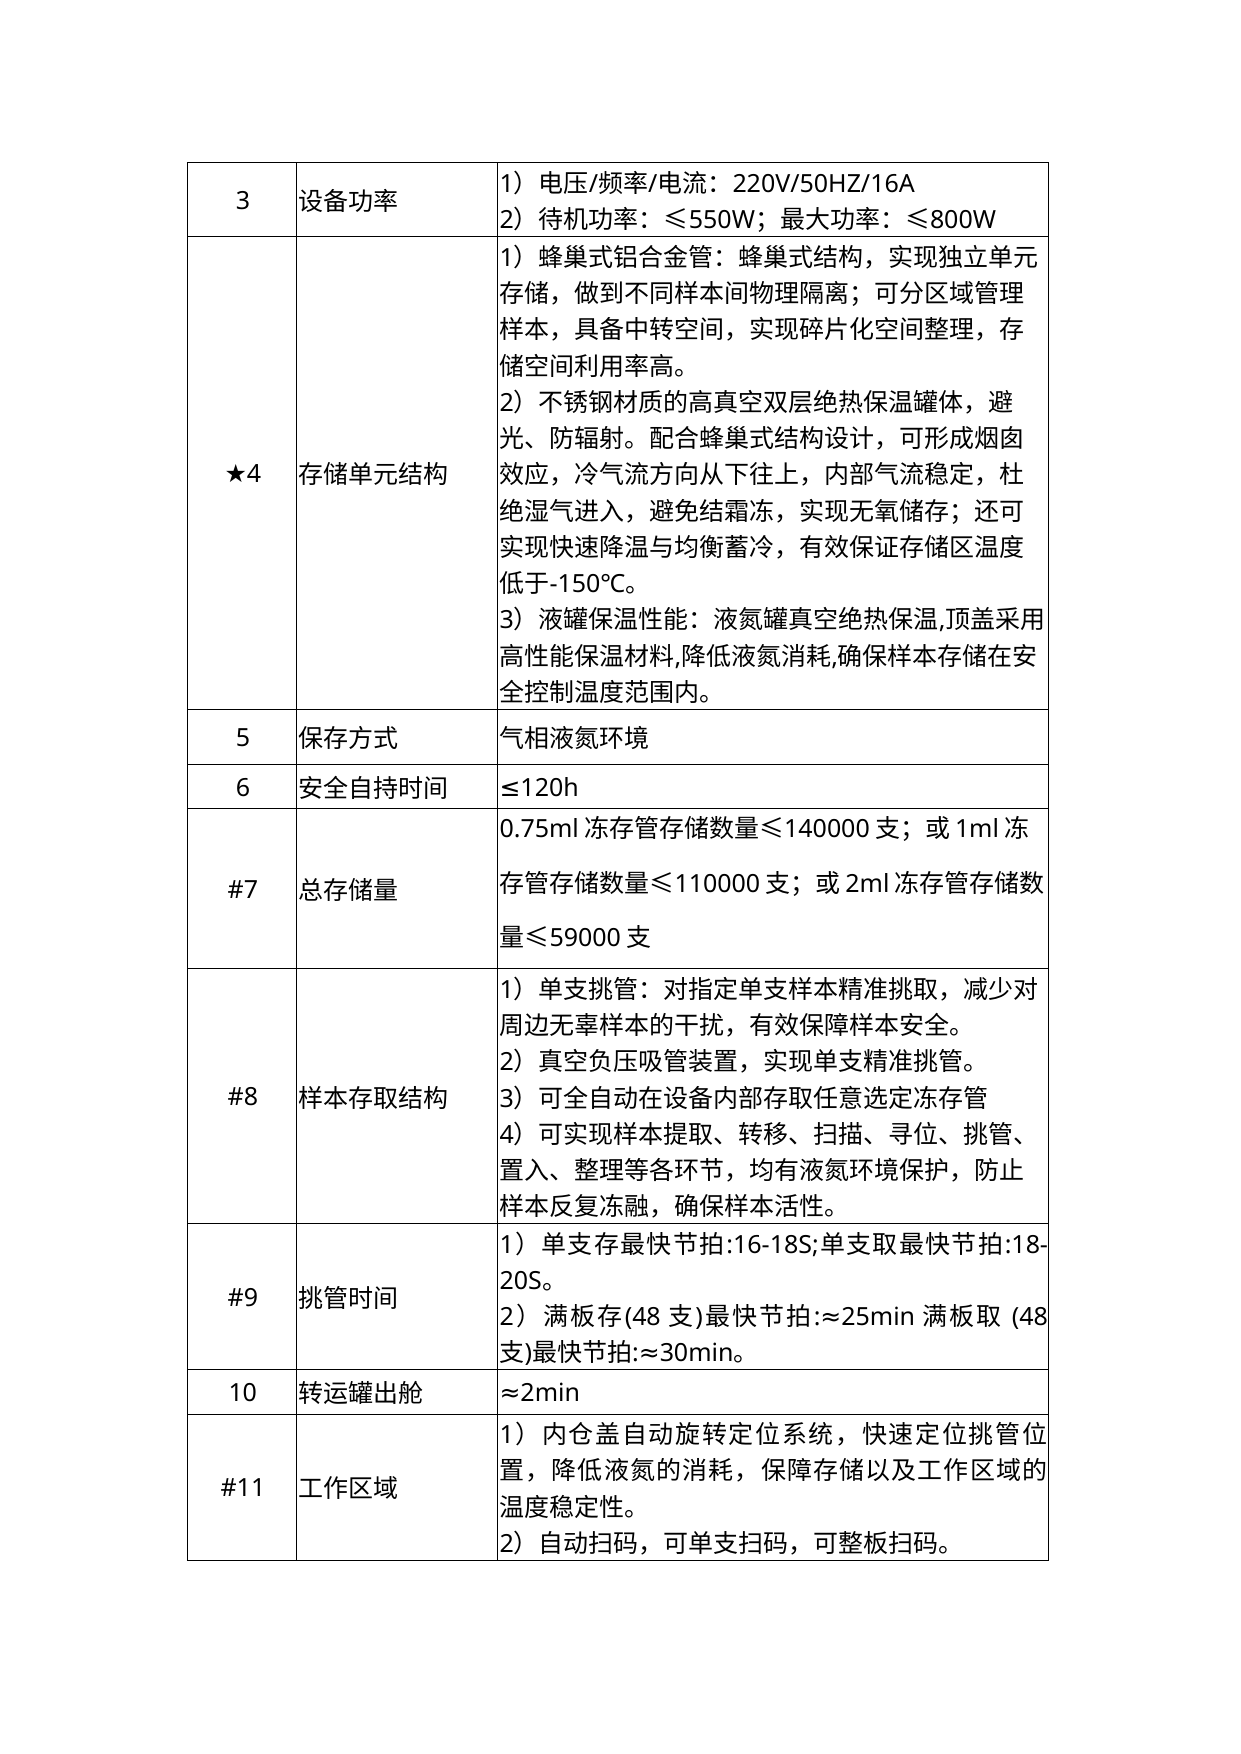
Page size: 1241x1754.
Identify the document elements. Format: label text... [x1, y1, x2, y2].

table_cell ≤120h [498, 765, 1048, 808]
table_cell 1）蜂巢式铝合金管：蜂巢式结构，实现独立单元存储，做到不同样本间物理隔离；可分区域管理样本，具备中转空间，实现碎片化空间整理，存储空间利用率高。 2）不锈钢材质的高真空双层绝热保温罐体，避光、防辐射。配合蜂巢式结构设计，可形成烟囱效应，冷气流方向从下往上，内部气流稳定，杜绝湿气进入，避免结霜冻，实现无氧储存；还可实现快速降温与均衡蓄冷，有效保证存储区温度低于-150℃。 3）液罐保温性能：液氮罐真空绝热保温,顶盖采用高性能保温材料,降低液氮消耗,确保样本存储在安全控制温度范围内。 [498, 237, 1048, 708]
table_cell 3 [188, 163, 296, 236]
table_cell 1）内仓盖自动旋转定位系统，快速定位挑管位置，降低液氮的消耗，保障存储以及工作区域的温度稳定性。 2）自动扫码，可单支扫码，可整板扫码。 [498, 1415, 1048, 1559]
table_cell 1）电压/频率/电流：220V/50HZ/16A 2）待机功率：≤550W；最大功率：≤800W [498, 163, 1048, 236]
table_cell #9 [188, 1224, 296, 1369]
table_cell #7 [188, 809, 296, 968]
table_cell ★4 [188, 237, 296, 708]
table_cell 挑管时间 [297, 1224, 497, 1369]
table_cell 工作区域 [297, 1415, 497, 1559]
table_cell 保存方式 [297, 710, 497, 764]
table_cell 1）单支挑管：对指定单支样本精准挑取，减少对周边无辜样本的干扰，有效保障样本安全。 2）真空负压吸管装置，实现单支精准挑管。 3）可全自动在设备内部存取任意选定冻存管 4）可实现样本提取、转移、扫描、寻位、挑管、置入、整理等各环节，均有液氮环境保护，防止样本反复冻融，确保样本活性。 [498, 969, 1048, 1223]
table_cell 安全自持时间 [297, 765, 497, 808]
table_cell 6 [188, 765, 296, 808]
table_cell 1）单支存最快节拍:16-18S;单支取最快节拍:18-20S。 2）满板存(48支)最快节拍:≈25min满板取 (48支)最快节拍:≈30min。 [498, 1224, 1048, 1369]
table_cell 设备功率 [297, 163, 497, 236]
table_cell 转运罐出舱 [297, 1370, 497, 1413]
table_cell #8 [188, 969, 296, 1223]
table_cell 0.75ml冻存管存储数量≤140000支；或1ml冻存管存储数量≤110000支；或2ml冻存管存储数量≤59000支 [498, 809, 1048, 968]
table_cell 气相液氮环境 [498, 710, 1048, 764]
table_cell ≈2min [498, 1370, 1048, 1413]
table_cell 5 [188, 710, 296, 764]
table_cell 存储单元结构 [297, 237, 497, 708]
table_cell 10 [188, 1370, 296, 1413]
table_cell 样本存取结构 [297, 969, 497, 1223]
table_cell 总存储量 [297, 809, 497, 968]
table_cell #11 [188, 1415, 296, 1559]
